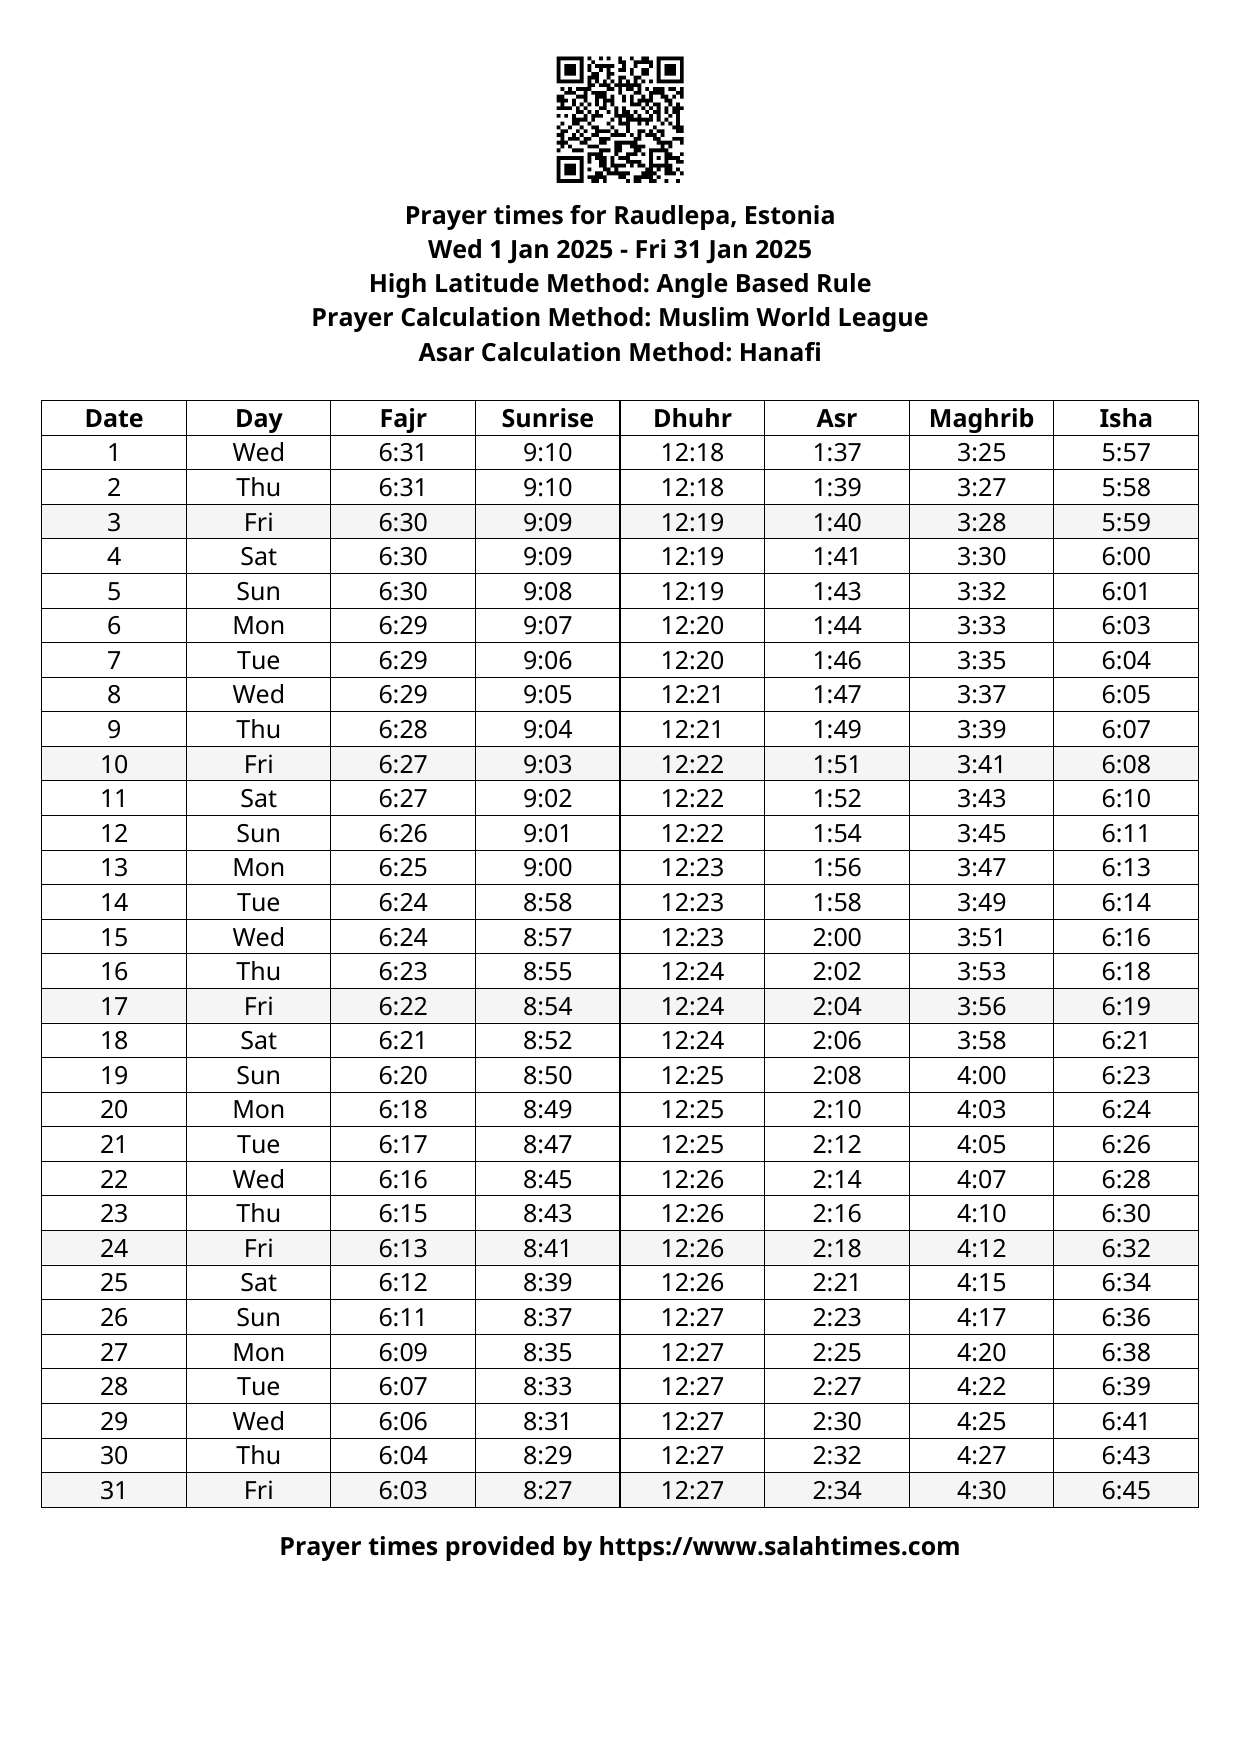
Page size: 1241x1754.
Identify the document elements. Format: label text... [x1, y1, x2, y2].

table_cell 3:47 [910, 851, 1053, 884]
table_cell 6:43 [1054, 1439, 1198, 1472]
table_cell 12:21 [621, 712, 764, 746]
table_cell 6:03 [331, 1473, 475, 1507]
table_cell 12:24 [621, 954, 764, 988]
table_cell 29 [42, 1404, 186, 1437]
table_cell 4:25 [910, 1404, 1053, 1437]
table_cell 6:23 [1054, 1058, 1198, 1092]
table_cell Fri [187, 1231, 330, 1264]
table_cell 3:49 [910, 885, 1053, 919]
table_cell 6:36 [1054, 1300, 1198, 1334]
table_cell 12:26 [621, 1162, 764, 1195]
table_cell 1:47 [765, 678, 909, 711]
table_cell 6:31 [331, 470, 475, 504]
table_cell 2:10 [765, 1093, 909, 1126]
table_cell 6:11 [1054, 816, 1198, 849]
table_cell 6:23 [331, 954, 475, 988]
table_header Sunrise [476, 401, 619, 434]
table_cell 1:58 [765, 885, 909, 919]
table_cell 1:37 [765, 436, 909, 469]
table_cell 12:23 [621, 851, 764, 884]
table_cell 4:12 [910, 1231, 1053, 1264]
table_cell 9:10 [476, 470, 619, 504]
table_header Fajr [331, 401, 475, 434]
table_cell 3:35 [910, 643, 1053, 677]
table_cell 2:04 [765, 989, 909, 1022]
table_cell 2:14 [765, 1162, 909, 1195]
table_cell 5:57 [1054, 436, 1198, 469]
table_cell 6:34 [1054, 1266, 1198, 1299]
table_cell 12:24 [621, 1024, 764, 1057]
table_cell 3:25 [910, 436, 1053, 469]
table_cell 12:27 [621, 1369, 764, 1403]
table_cell Tue [187, 885, 330, 919]
table_cell 25 [42, 1266, 186, 1299]
table_cell 6:30 [331, 539, 475, 573]
table_cell 6:18 [331, 1093, 475, 1126]
table_cell 2:16 [765, 1196, 909, 1230]
table_cell 6:01 [1054, 574, 1198, 607]
table_cell 12:27 [621, 1300, 764, 1334]
table_cell 4:07 [910, 1162, 1053, 1195]
picture [542, 41, 699, 198]
table_cell 9:02 [476, 781, 619, 815]
table_cell 1:46 [765, 643, 909, 677]
table_cell 8:49 [476, 1093, 619, 1126]
table_cell 23 [42, 1196, 186, 1230]
table_cell 4:03 [910, 1093, 1053, 1126]
table_cell 3:41 [910, 747, 1053, 780]
table_cell Mon [187, 851, 330, 884]
table_cell 6:30 [1054, 1196, 1198, 1230]
table_cell 9:09 [476, 539, 619, 573]
table_cell 6:24 [331, 920, 475, 953]
table_cell 6:11 [331, 1300, 475, 1334]
table_cell 1:56 [765, 851, 909, 884]
table_cell Sun [187, 1058, 330, 1092]
table_cell 6:26 [331, 816, 475, 849]
table_cell Wed [187, 678, 330, 711]
table_cell 12:19 [621, 505, 764, 538]
table_cell 22 [42, 1162, 186, 1195]
table_cell 24 [42, 1231, 186, 1264]
table_cell 6:17 [331, 1127, 475, 1161]
table_cell 12:27 [621, 1404, 764, 1437]
table_cell 6:26 [1054, 1127, 1198, 1161]
table_cell 6:29 [331, 609, 475, 642]
text Prayer Calculation Method: Muslim World League [42, 300, 1198, 334]
table_cell Sat [187, 1024, 330, 1057]
table_cell 18 [42, 1024, 186, 1057]
table_cell 6:10 [1054, 781, 1198, 815]
table_cell Mon [187, 1093, 330, 1126]
table_cell 6:28 [331, 712, 475, 746]
table_cell 12:26 [621, 1231, 764, 1264]
table_cell 17 [42, 989, 186, 1022]
table_header Dhuhr [621, 401, 764, 434]
table_cell Sat [187, 781, 330, 815]
table_cell 15 [42, 920, 186, 953]
table_cell Sun [187, 816, 330, 849]
table_cell 6:38 [1054, 1335, 1198, 1368]
table_cell 9:01 [476, 816, 619, 849]
table_cell 12:26 [621, 1196, 764, 1230]
table_cell 4:20 [910, 1335, 1053, 1368]
table_cell 5:58 [1054, 470, 1198, 504]
table_cell 6:31 [331, 436, 475, 469]
table_cell 2:34 [765, 1473, 909, 1507]
table_cell 2:23 [765, 1300, 909, 1334]
table_cell 6:04 [1054, 643, 1198, 677]
table_cell 16 [42, 954, 186, 988]
table_cell 12:27 [621, 1439, 764, 1472]
table_cell 6:20 [331, 1058, 475, 1092]
table_cell 6:05 [1054, 678, 1198, 711]
table_cell Thu [187, 954, 330, 988]
table_cell 6:24 [331, 885, 475, 919]
table_cell 4:27 [910, 1439, 1053, 1472]
table_cell 6:07 [1054, 712, 1198, 746]
table_cell 1:43 [765, 574, 909, 607]
table_cell 9:06 [476, 643, 619, 677]
table_cell 6:22 [331, 989, 475, 1022]
table_cell 12:25 [621, 1058, 764, 1092]
table_cell 6:32 [1054, 1231, 1198, 1264]
table_cell 19 [42, 1058, 186, 1092]
table_cell 12 [42, 816, 186, 849]
table_cell 8:33 [476, 1369, 619, 1403]
table_cell Fri [187, 505, 330, 538]
table_cell 3:28 [910, 505, 1053, 538]
table_cell 6:13 [1054, 851, 1198, 884]
table_cell 6:45 [1054, 1473, 1198, 1507]
table_cell Fri [187, 747, 330, 780]
table_cell 4:17 [910, 1300, 1053, 1334]
table_cell Wed [187, 1404, 330, 1437]
table_cell 1:40 [765, 505, 909, 538]
table_cell 12:26 [621, 1266, 764, 1299]
table_cell Sun [187, 1300, 330, 1334]
table_cell 9:07 [476, 609, 619, 642]
table_header Isha [1054, 401, 1198, 434]
table_cell 4:30 [910, 1473, 1053, 1507]
table_cell 9:10 [476, 436, 619, 469]
table_cell 1:52 [765, 781, 909, 815]
table_cell 1 [42, 436, 186, 469]
table_cell 6:14 [1054, 885, 1198, 919]
table_cell 8:50 [476, 1058, 619, 1092]
table_cell 12:18 [621, 470, 764, 504]
text Prayer times provided by https://www.salahtimes.com [42, 1528, 1198, 1563]
table_cell 3:37 [910, 678, 1053, 711]
table_cell 4 [42, 539, 186, 573]
table_cell 8:52 [476, 1024, 619, 1057]
table_cell 3:53 [910, 954, 1053, 988]
table_cell 2:21 [765, 1266, 909, 1299]
table_cell 9 [42, 712, 186, 746]
table_cell 9:03 [476, 747, 619, 780]
table_cell 6:04 [331, 1439, 475, 1472]
table_cell Thu [187, 470, 330, 504]
table_cell 8:27 [476, 1473, 619, 1507]
table_cell 30 [42, 1439, 186, 1472]
table_cell Mon [187, 609, 330, 642]
table_cell Wed [187, 1162, 330, 1195]
table_cell 6:03 [1054, 609, 1198, 642]
table_cell 8:57 [476, 920, 619, 953]
table_cell 3:45 [910, 816, 1053, 849]
table_cell 6:13 [331, 1231, 475, 1264]
table_cell 1:39 [765, 470, 909, 504]
table_cell Sat [187, 1266, 330, 1299]
table_header Date [42, 401, 186, 434]
table_cell 6:29 [331, 643, 475, 677]
table_cell 3 [42, 505, 186, 538]
table_cell 6:16 [331, 1162, 475, 1195]
table_cell 6:41 [1054, 1404, 1198, 1437]
table_cell 7 [42, 643, 186, 677]
table_cell 8:31 [476, 1404, 619, 1437]
table_cell 2:02 [765, 954, 909, 988]
table_cell 6:27 [331, 747, 475, 780]
table_cell Tue [187, 1369, 330, 1403]
table_header Day [187, 401, 330, 434]
table_cell 12:20 [621, 609, 764, 642]
table_cell 4:00 [910, 1058, 1053, 1092]
table_cell 2:30 [765, 1404, 909, 1437]
table_cell 6:16 [1054, 920, 1198, 953]
table_cell 8:29 [476, 1439, 619, 1472]
table_cell 12:25 [621, 1127, 764, 1161]
table_cell Wed [187, 436, 330, 469]
table_cell 6:28 [1054, 1162, 1198, 1195]
table_cell 6:06 [331, 1404, 475, 1437]
table_cell 12:21 [621, 678, 764, 711]
table_cell 12:25 [621, 1093, 764, 1126]
table_cell 12:23 [621, 920, 764, 953]
table_cell Sun [187, 574, 330, 607]
table_cell 6:19 [1054, 989, 1198, 1022]
table_cell Fri [187, 989, 330, 1022]
table_cell 5 [42, 574, 186, 607]
table_cell 2 [42, 470, 186, 504]
table_cell 1:49 [765, 712, 909, 746]
table_cell 12:27 [621, 1473, 764, 1507]
table_cell Thu [187, 1196, 330, 1230]
table_cell 6:18 [1054, 954, 1198, 988]
table_cell 6:21 [331, 1024, 475, 1057]
table_cell 12:23 [621, 885, 764, 919]
table_cell 12:19 [621, 539, 764, 573]
table_cell 9:05 [476, 678, 619, 711]
table_cell 28 [42, 1369, 186, 1403]
table_cell 3:32 [910, 574, 1053, 607]
table_cell Sat [187, 539, 330, 573]
table_cell 2:27 [765, 1369, 909, 1403]
table_cell 31 [42, 1473, 186, 1507]
table_cell 12:22 [621, 781, 764, 815]
table_cell 1:54 [765, 816, 909, 849]
text Wed 1 Jan 2025 - Fri 31 Jan 2025 [42, 232, 1198, 266]
table_cell 12:19 [621, 574, 764, 607]
table_cell 1:41 [765, 539, 909, 573]
table_cell 6:24 [1054, 1093, 1198, 1126]
table_cell 8:54 [476, 989, 619, 1022]
table_cell Tue [187, 643, 330, 677]
table_cell 4:05 [910, 1127, 1053, 1161]
table_cell 12:22 [621, 816, 764, 849]
table_cell 6:21 [1054, 1024, 1198, 1057]
table_cell 20 [42, 1093, 186, 1126]
table_cell 6:07 [331, 1369, 475, 1403]
table_cell 13 [42, 851, 186, 884]
table_cell 4:22 [910, 1369, 1053, 1403]
table_cell 6:00 [1054, 539, 1198, 573]
table_cell 1:44 [765, 609, 909, 642]
table_cell 2:12 [765, 1127, 909, 1161]
table_cell 8:41 [476, 1231, 619, 1264]
table_cell 9:04 [476, 712, 619, 746]
table_cell 5:59 [1054, 505, 1198, 538]
table_cell 27 [42, 1335, 186, 1368]
table_cell Thu [187, 1439, 330, 1472]
table_cell 3:30 [910, 539, 1053, 573]
table_cell 6:12 [331, 1266, 475, 1299]
table_cell 9:00 [476, 851, 619, 884]
table_cell 10 [42, 747, 186, 780]
table_cell Thu [187, 712, 330, 746]
table_cell Wed [187, 920, 330, 953]
table_cell 21 [42, 1127, 186, 1161]
table_cell 3:51 [910, 920, 1053, 953]
table_header Maghrib [910, 401, 1053, 434]
table_cell 8:39 [476, 1266, 619, 1299]
table_cell 12:24 [621, 989, 764, 1022]
table_cell 6:30 [331, 505, 475, 538]
table_cell 12:27 [621, 1335, 764, 1368]
table_cell 8:37 [476, 1300, 619, 1334]
table_cell 12:20 [621, 643, 764, 677]
table_cell 3:43 [910, 781, 1053, 815]
table_cell 8 [42, 678, 186, 711]
table_cell 2:08 [765, 1058, 909, 1092]
table_cell 1:51 [765, 747, 909, 780]
table_cell Tue [187, 1127, 330, 1161]
table_cell 9:09 [476, 505, 619, 538]
table_cell 6:09 [331, 1335, 475, 1368]
table_cell 6:27 [331, 781, 475, 815]
table_cell 9:08 [476, 574, 619, 607]
table_cell 2:00 [765, 920, 909, 953]
table_cell 6:39 [1054, 1369, 1198, 1403]
table_cell 6:15 [331, 1196, 475, 1230]
table_cell 3:39 [910, 712, 1053, 746]
table_cell Mon [187, 1335, 330, 1368]
table_cell 8:35 [476, 1335, 619, 1368]
text High Latitude Method: Angle Based Rule [42, 266, 1198, 300]
table_cell 3:27 [910, 470, 1053, 504]
table_cell 8:58 [476, 885, 619, 919]
table_cell 4:15 [910, 1266, 1053, 1299]
table_cell 6:29 [331, 678, 475, 711]
table_cell 2:18 [765, 1231, 909, 1264]
table_cell 6:30 [331, 574, 475, 607]
table_cell 11 [42, 781, 186, 815]
table_cell 2:25 [765, 1335, 909, 1368]
table_cell 12:22 [621, 747, 764, 780]
table_cell 26 [42, 1300, 186, 1334]
text Prayer times for Raudlepa, Estonia [42, 198, 1198, 232]
table_cell 12:18 [621, 436, 764, 469]
table_cell 6:08 [1054, 747, 1198, 780]
table_cell 4:10 [910, 1196, 1053, 1230]
table_cell 3:33 [910, 609, 1053, 642]
text Asar Calculation Method: Hanafi [42, 334, 1198, 368]
table_cell 6 [42, 609, 186, 642]
table_cell 3:56 [910, 989, 1053, 1022]
table_cell 8:45 [476, 1162, 619, 1195]
table_cell Fri [187, 1473, 330, 1507]
table_cell 3:58 [910, 1024, 1053, 1057]
table_cell 2:06 [765, 1024, 909, 1057]
table_cell 2:32 [765, 1439, 909, 1472]
table_cell 6:25 [331, 851, 475, 884]
table_header Asr [765, 401, 909, 434]
table_cell 14 [42, 885, 186, 919]
table_cell 8:47 [476, 1127, 619, 1161]
table_cell 8:43 [476, 1196, 619, 1230]
table_cell 8:55 [476, 954, 619, 988]
